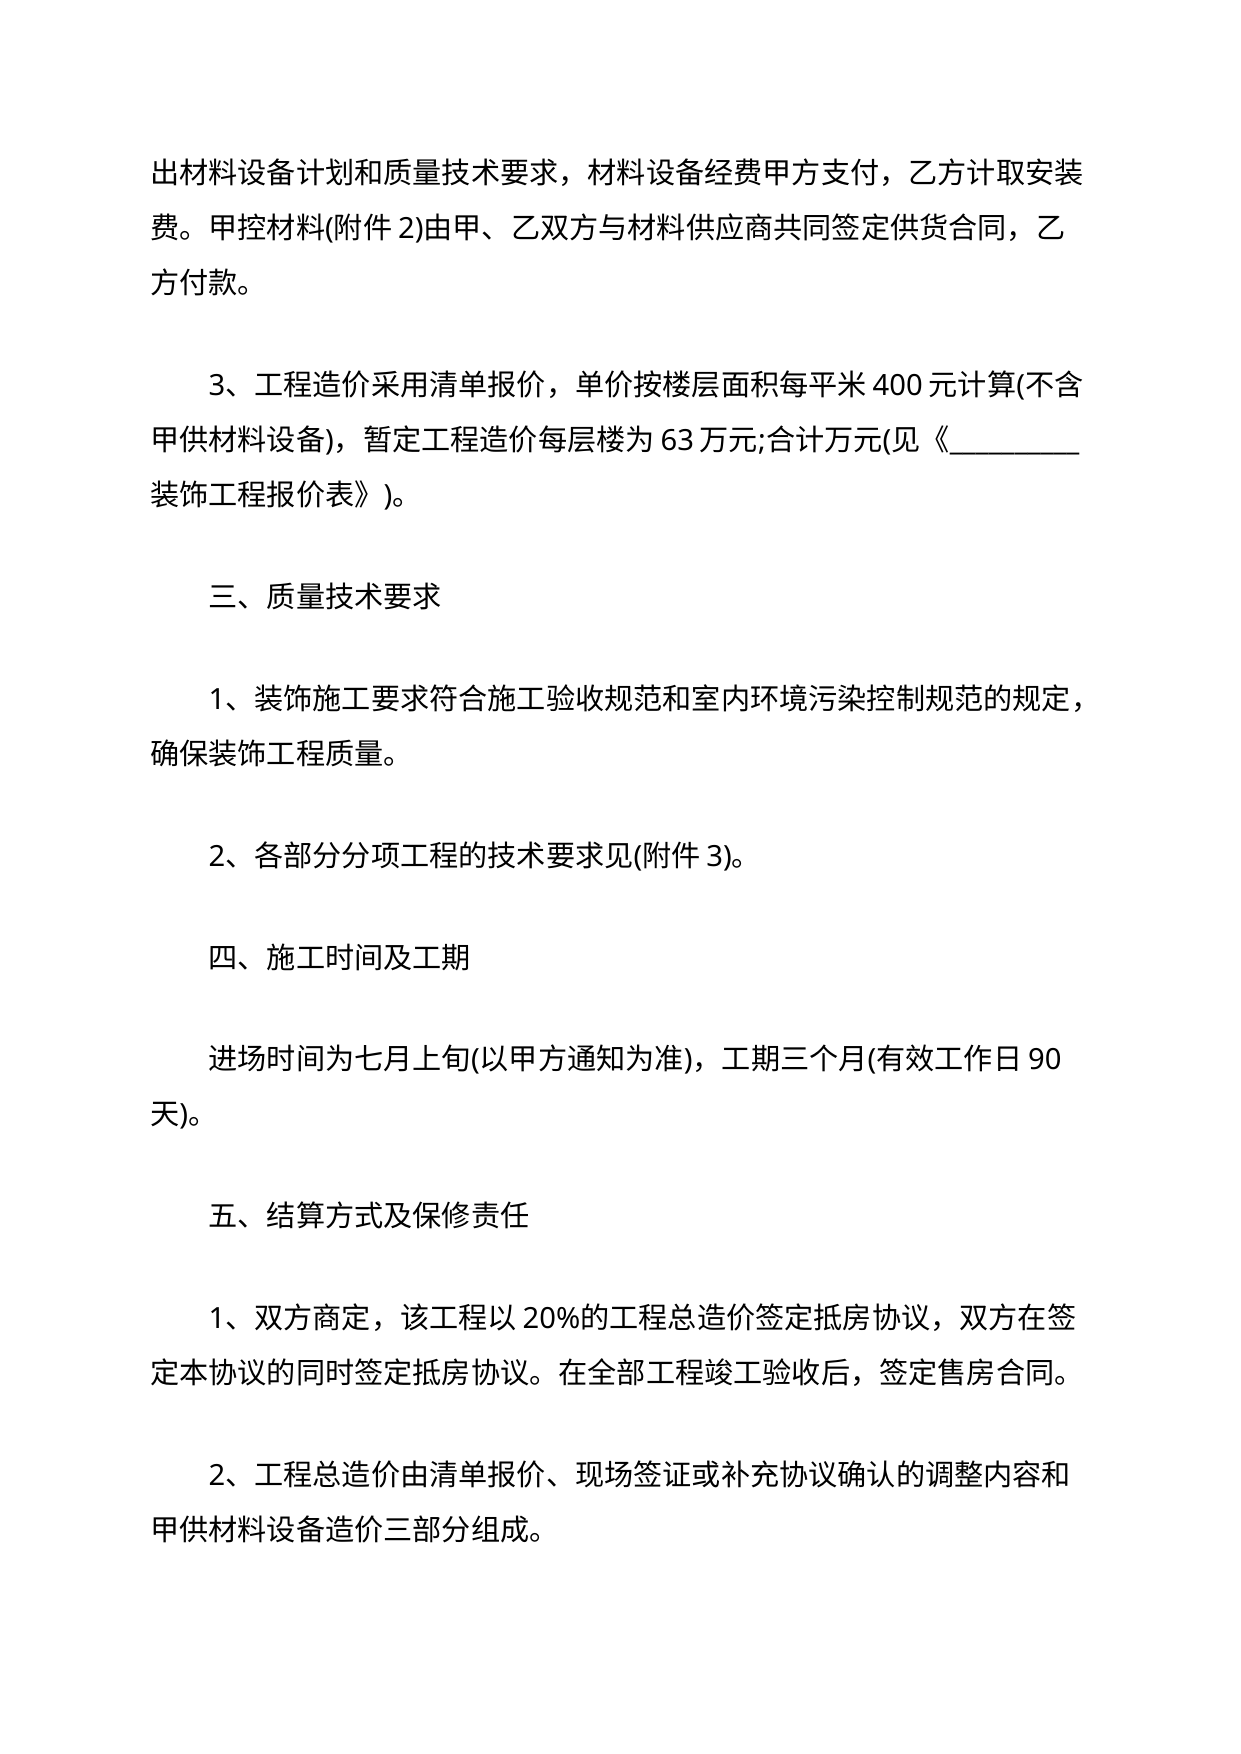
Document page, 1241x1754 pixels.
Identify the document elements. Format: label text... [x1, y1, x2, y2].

text 1、双方商定，该工程以20%的工程总造价签定抵房协议，双方在签定本协议的同时签定抵房协议。在全部工程竣工验收后，签定售房合同。 [150, 1295, 1090, 1392]
text 3、工程造价采用清单报价，单价按楼层面积每平米400元计算(不含甲供材料设备)，暂定工程造价每层楼为63万元;合计万元(见《__________装饰工程报价表》)。 [150, 362, 1090, 514]
text 三、质量技术要求 [150, 574, 1090, 616]
text 2、各部分分项工程的技术要求见(附件3)。 [150, 832, 1090, 874]
text 1、装饰施工要求符合施工验收规范和室内环境污染控制规范的规定，确保装饰工程质量。 [150, 675, 1090, 773]
text 五、结算方式及保修责任 [150, 1193, 1090, 1235]
text 2、工程总造价由清单报价、现场签证或补充协议确认的调整内容和甲供材料设备造价三部分组成。 [150, 1451, 1090, 1549]
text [150, 150, 1090, 302]
text 进场时间为七月上旬(以甲方通知为准)，工期三个月(有效工作日90天)。 [150, 1036, 1090, 1133]
text 四、施工时间及工期 [150, 934, 1090, 976]
